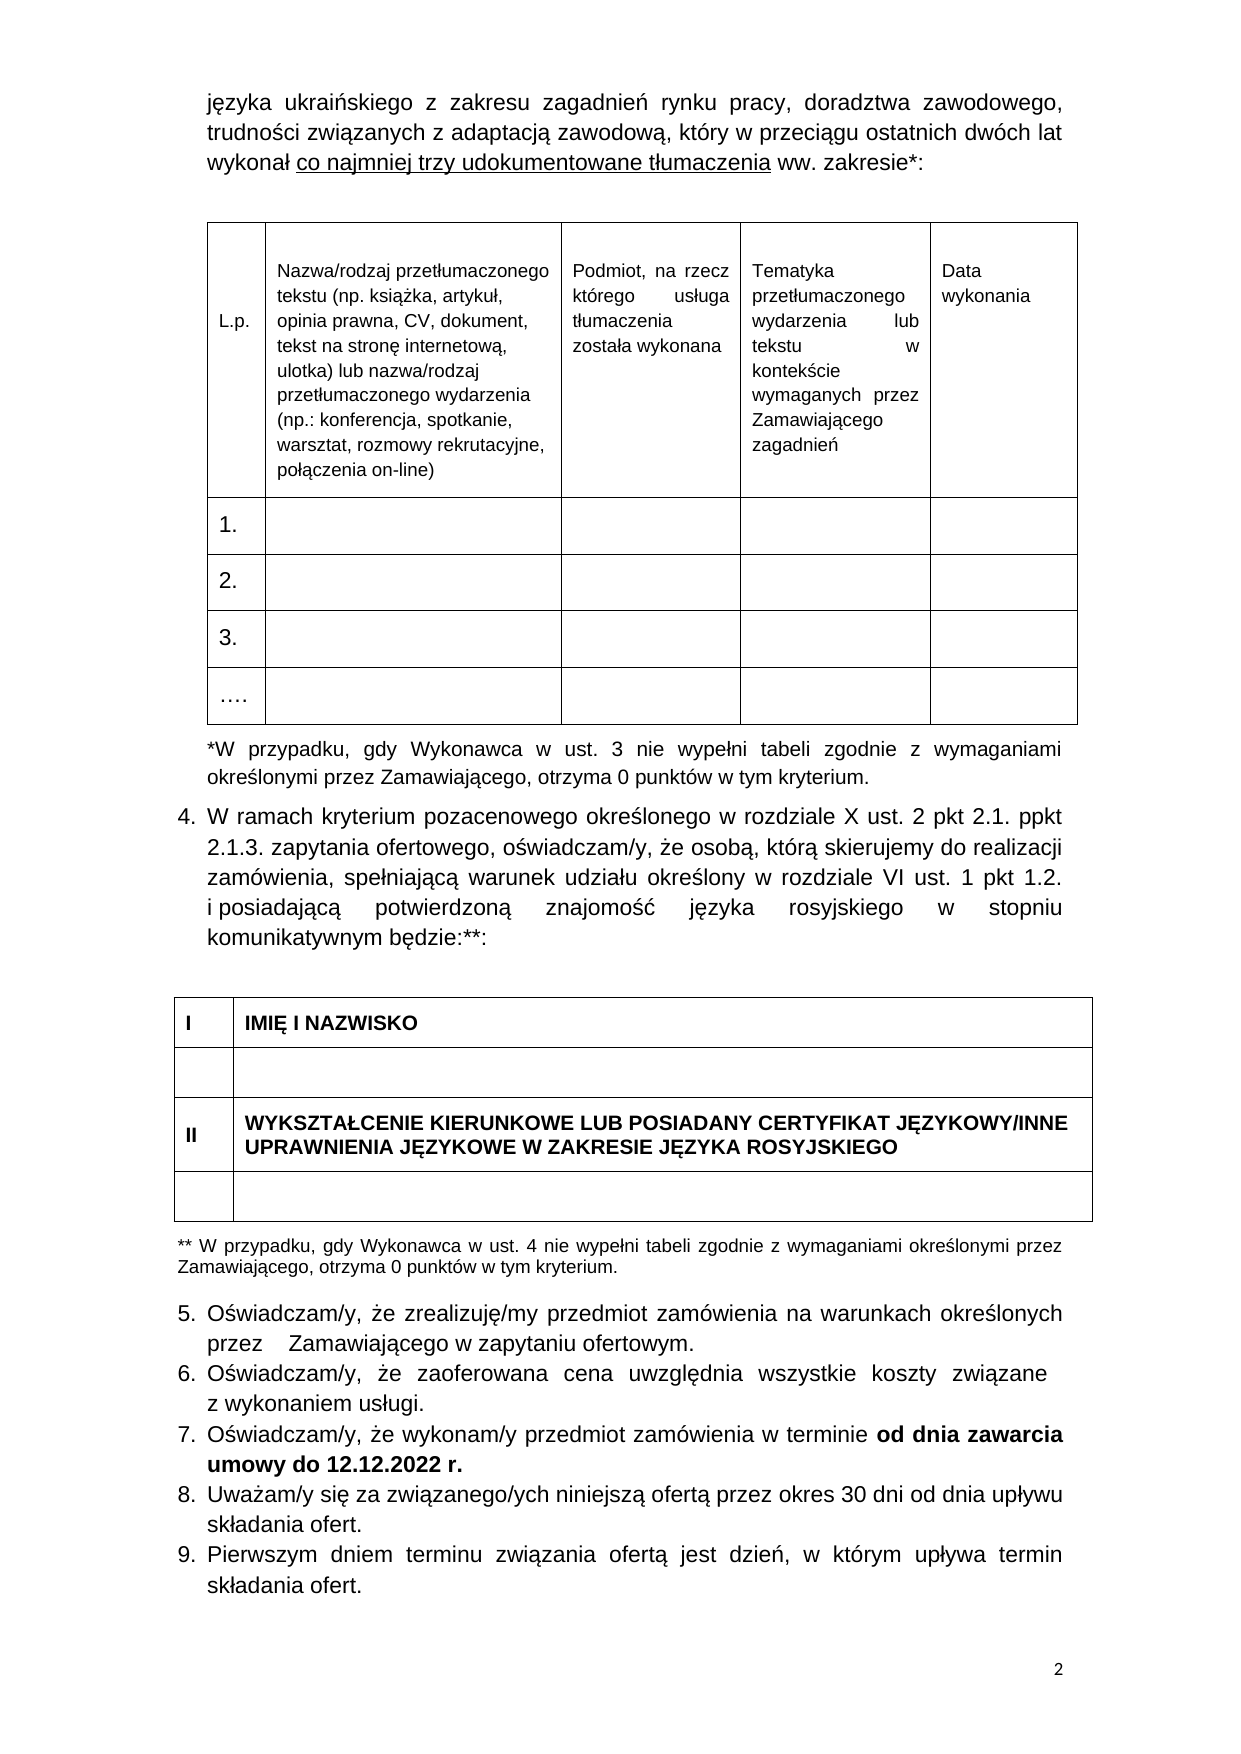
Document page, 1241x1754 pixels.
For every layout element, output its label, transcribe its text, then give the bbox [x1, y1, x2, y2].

table_cell [741, 498, 930, 554]
table_header L.p. [208, 223, 265, 497]
table_header IMIĘ I NAZWISKO [234, 998, 1092, 1047]
table_cell [562, 611, 740, 667]
table_cell 1. [208, 498, 265, 554]
text ** W przypadku, gdy Wykonawca w ust. 4 nie wypełni tabeli zgodnie z wymaganiami określonymi przez Zamawiającego, otrzyma 0 punktów w tym kryterium. [177, 1234, 1063, 1278]
table_header Nazwa/rodzaj przetłumaczonego tekstu (np. książka, artykuł, opinia prawna, CV, dokument, tekst na stronę internetową, ulotka) lub nazwa/rodzaj przetłumaczonego wydarzenia (np.: konferencja, spotkanie, warsztat, rozmowy rekrutacyjne, połączenia on-line) [266, 223, 561, 497]
list W ramach kryterium pozacenowego określonego w rozdziale X ust. 2 pkt 2.1. ppkt 2.1.3. zapytania ofertowego, oświadczam/y, że osobą, którą skierujemy do realizacji zamówienia, spełniającą warunek udziału określony w rozdziale VI ust. 1 pkt 1.2. i posiadającą potwierdzoną znajomość języka rosyjskiego w stopniu komunikatywnym będzie:**: [177, 803, 1063, 950]
table_cell 3. [208, 611, 265, 667]
table_cell [741, 668, 930, 724]
table_cell [931, 555, 1077, 610]
list Uważam/y się za związanego/ych niniejszą ofertą przez okres 30 dni od dnia upływu składania ofert. [177, 1481, 1063, 1538]
table_cell [931, 498, 1077, 554]
table_header Tematyka przetłumaczonego wydarzenia lub tekstu w kontekście wymaganych przez Zamawiającego zagadnień [741, 223, 930, 497]
table_cell [266, 555, 561, 610]
table_cell [266, 498, 561, 554]
table_cell [931, 611, 1077, 667]
list Pierwszym dniem terminu związania ofertą jest dzień, w którym upływa termin składania ofert. [177, 1541, 1063, 1598]
table_header Podmiot, na rzecz którego usługa tłumaczenia została wykonana [562, 223, 740, 497]
list Oświadczam/y, że wykonam/y przedmiot zamówienia w terminie od dnia zawarcia umowy do 12.12.2022 r. [177, 1421, 1063, 1477]
list Oświadczam/y, że zrealizuję/my przedmiot zamówienia na warunkach określonych przez Zamawiającego w zapytaniu ofertowym. [177, 1300, 1063, 1356]
table_cell [741, 611, 930, 667]
table_cell [562, 668, 740, 724]
table_cell [562, 555, 740, 610]
table_cell [931, 668, 1077, 724]
table_cell 2. [208, 555, 265, 610]
table_cell [175, 1172, 233, 1221]
table_cell WYKSZTAŁCENIE KIERUNKOWE LUB POSIADANY CERTYFIKAT JĘZYKOWY/INNE UPRAWNIENIA JĘZYKOWE W ZAKRESIE JĘZYKA ROSYJSKIEGO [234, 1098, 1092, 1171]
table_cell [562, 498, 740, 554]
table_cell …. [208, 668, 265, 724]
list Oświadczam/y, że zaoferowana cena uwzględnia wszystkie koszty związane z wykonaniem usługi. [177, 1360, 1063, 1417]
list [177, 89, 1063, 175]
table_cell [175, 1048, 233, 1097]
table_cell [266, 668, 561, 724]
table_cell II [175, 1098, 233, 1171]
table_header I [175, 998, 233, 1047]
text *W przypadku, gdy Wykonawca w ust. 3 nie wypełni tabeli zgodnie z wymaganiami określonymi przez Zamawiającego, otrzyma 0 punktów w tym kryterium. [207, 737, 1063, 789]
table_cell [234, 1048, 1092, 1097]
table_cell [266, 611, 561, 667]
table_header Data wykonania [931, 223, 1077, 497]
table_cell [741, 555, 930, 610]
table_cell [234, 1172, 1092, 1221]
